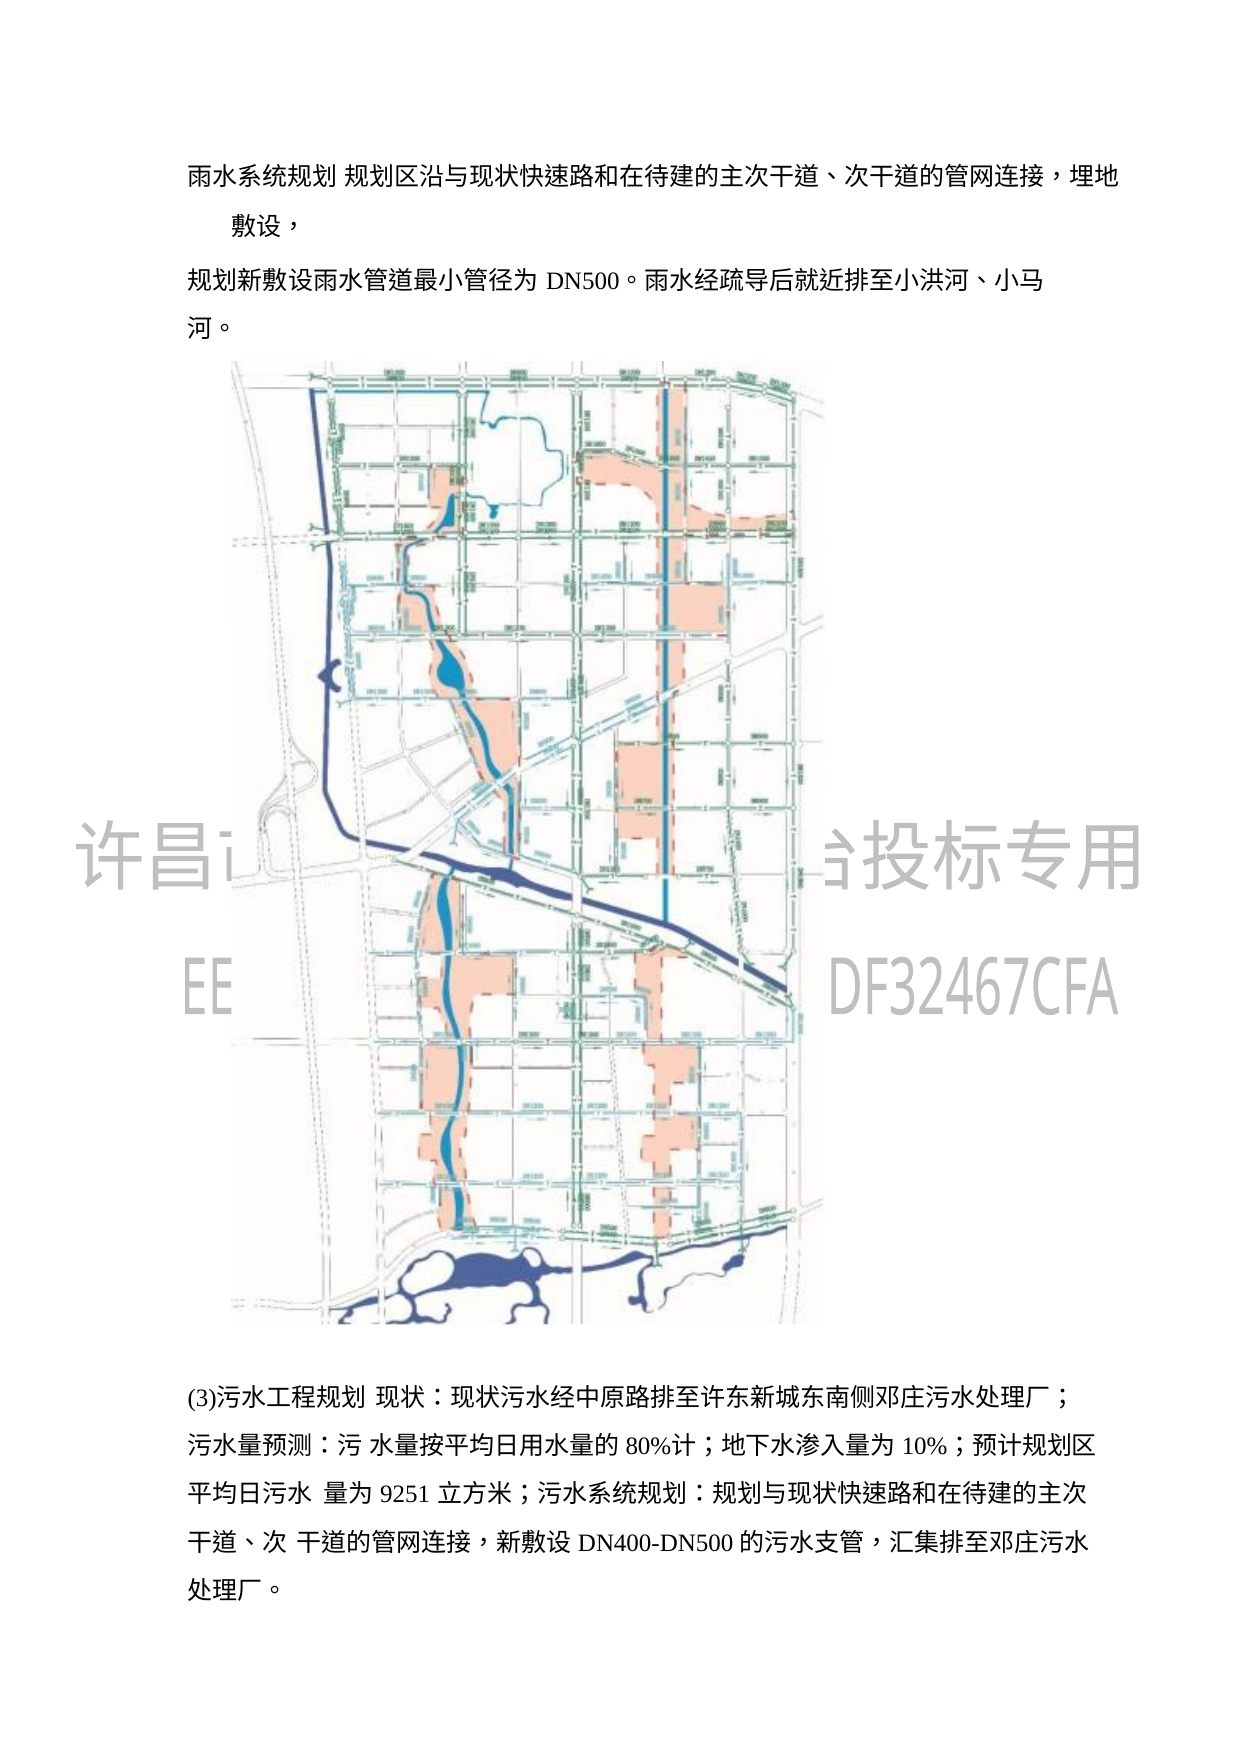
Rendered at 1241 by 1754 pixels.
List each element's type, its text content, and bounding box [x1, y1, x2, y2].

text 规划新敷设雨水管道最小管径为 DN500。雨水经疏导后就近排至小洪河、小马 河。 [187, 263, 1053, 344]
picture [231, 361, 825, 1326]
text (3)污水工程规划 现状：现状污水经中原路排至许东新城东南侧邓庄污水处理厂；污水量预测：污 水量按平均日用水量的 80%计；地下水渗入量为 10%；预计规划区平均日污水 量为 9251 立方米；污水系统规划：规划与现状快速路和在待建的主次干道、次 干道的管网连接，新敷设 DN400-DN500 的污水支管，汇集排至邓庄污水处理厂。 [187, 1379, 1098, 1607]
text 雨水系统规划 规划区沿与现状快速路和在待建的主次干道、次干道的管网连接，埋地敷设， [187, 158, 1126, 243]
